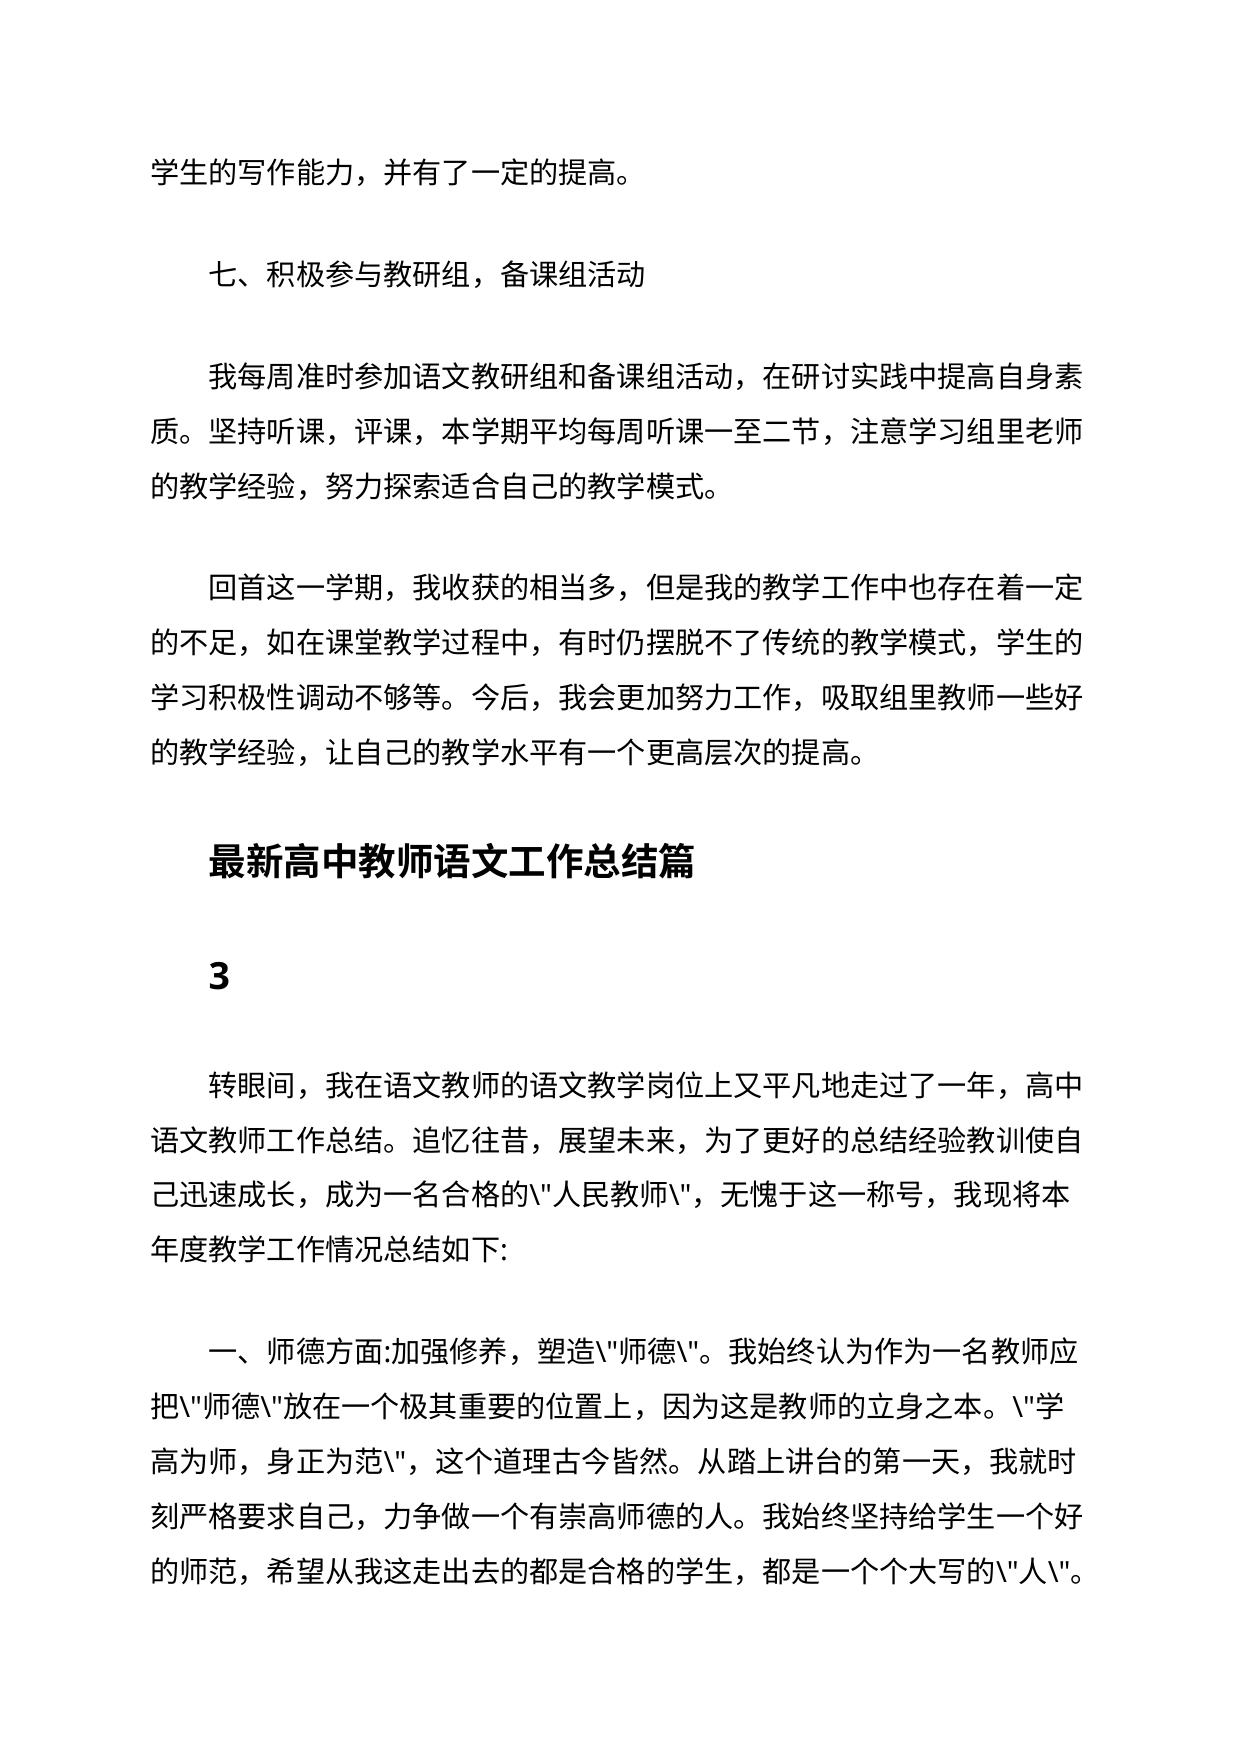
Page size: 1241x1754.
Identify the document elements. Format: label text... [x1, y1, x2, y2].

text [150, 150, 1090, 192]
text 转眼间，我在语文教师的语文教学岗位上又平凡地走过了一年，高中语文教师工作总结。追忆往昔，展望未来，为了更好的总结经验教训使自己迅速成长，成为一名合格的\"人民教师\"，无愧于这一称号，我现将本年度教学工作情况总结如下: [150, 1062, 1090, 1269]
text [150, 1329, 1090, 1591]
text 七、积极参与教研组，备课组活动 [150, 252, 1090, 294]
text 3 [150, 949, 1090, 1000]
text 最新高中教师语文工作总结篇 [150, 832, 1090, 886]
text 我每周准时参加语文教研组和备课组活动，在研讨实践中提高自身素质。坚持听课，评课，本学期平均每周听课一至二节，注意学习组里老师的教学经验，努力探索适合自己的教学模式。 [150, 353, 1090, 506]
text 回首这一学期，我收获的相当多，但是我的教学工作中也存在着一定的不足，如在课堂教学过程中，有时仍摆脱不了传统的教学模式，学生的学习积极性调动不够等。今后，我会更加努力工作，吸取组里教师一些好的教学经验，让自己的教学水平有一个更高层次的提高。 [150, 565, 1090, 772]
